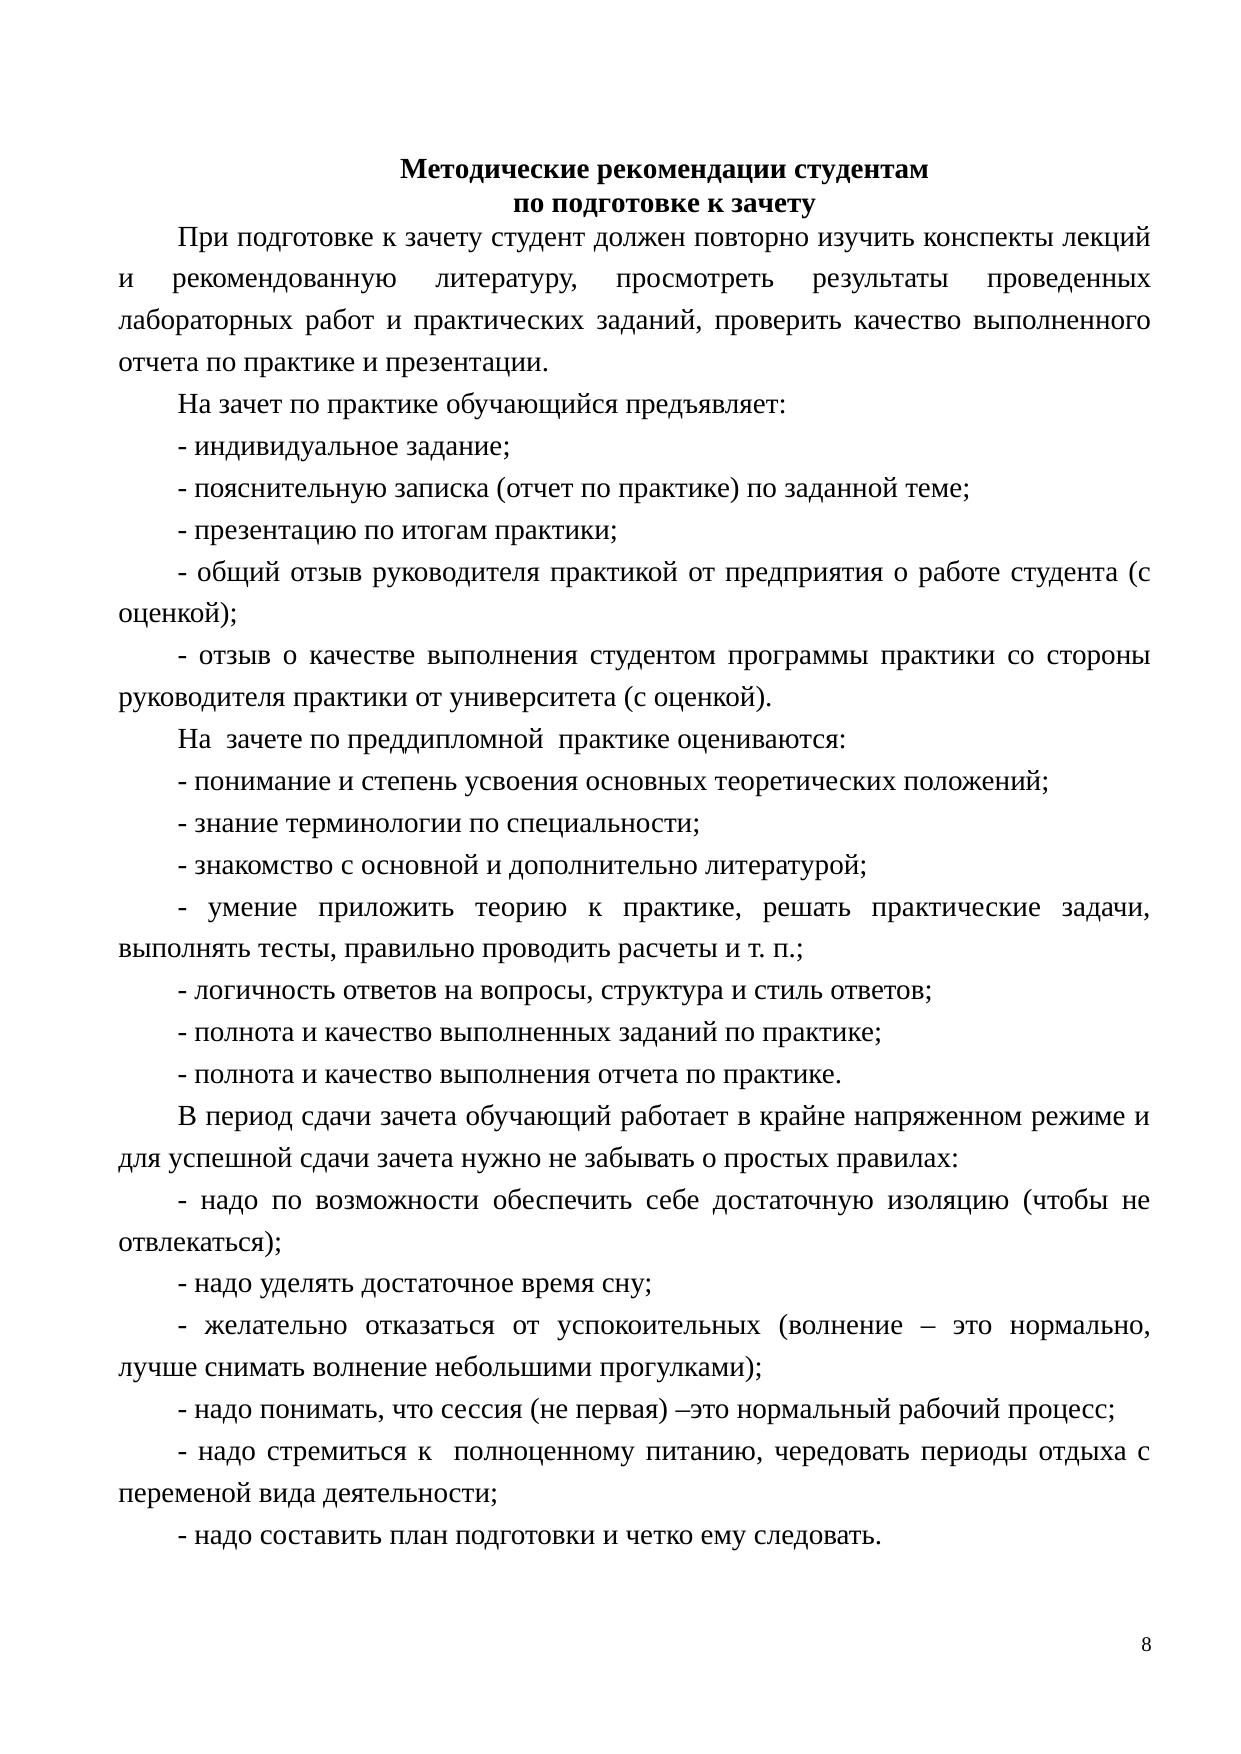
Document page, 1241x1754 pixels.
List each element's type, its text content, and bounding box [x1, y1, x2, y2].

text - пояснительную записка (отчет по практике) по заданной теме; [118, 470, 1152, 503]
text При подготовке к зачету студент должен повторно изучить конспекты лекций и рекомендованную литературу, просмотреть результаты проведенных лабораторных работ и практических заданий, проверить качество выполненного отчета по практике и презентации. [118, 219, 1152, 378]
text - надо понимать, что сессия (не первая) –это нормальный рабочий процесс; [118, 1391, 1152, 1425]
text - надо стремиться к полноценному питанию, чередовать периоды отдыха с переменой вида деятельности; [118, 1433, 1152, 1508]
text Методические рекомендации студентам [118, 152, 1152, 185]
text На зачете по преддипломной практике оцениваются: [118, 721, 1152, 755]
text по подготовке к зачету [118, 185, 1152, 219]
text - надо уделять достаточное время сну; [118, 1266, 1152, 1299]
text - отзыв о качестве выполнения студентом программы практики со стороны руководителя практики от университета (с оценкой). [118, 637, 1152, 713]
text - полнота и качество выполненных заданий по практике; [118, 1014, 1152, 1048]
text В период сдачи зачета обучающий работает в крайне напряженном режиме и для успешной сдачи зачета нужно не забывать о простых правилах: [118, 1098, 1152, 1173]
text - логичность ответов на вопросы, структура и стиль ответов; [118, 972, 1152, 1006]
text - надо по возможности обеспечить себе достаточную изоляцию (чтобы не отвлекаться); [118, 1182, 1152, 1257]
text - желательно отказаться от успокоительных (волнение – это нормально, лучше снимать волнение небольшими прогулками); [118, 1307, 1152, 1383]
text - надо составить план подготовки и четко ему следовать. [118, 1517, 1152, 1550]
text На зачет по практике обучающийся предъявляет: [118, 386, 1152, 420]
text - полнота и качество выполнения отчета по практике. [118, 1056, 1152, 1090]
text - умение приложить теорию к практике, решать практические задачи, выполнять тесты, правильно проводить расчеты и т. п.; [118, 889, 1152, 964]
text - знание терминологии по специальности; [118, 805, 1152, 838]
text - общий отзыв руководителя практикой от предприятия о работе студента (с оценкой); [118, 554, 1152, 629]
text - понимание и степень усвоения основных теоретических положений; [118, 763, 1152, 797]
text - знакомство с основной и дополнительно литературой; [118, 847, 1152, 880]
text - индивидуальное задание; [118, 428, 1152, 462]
text - презентацию по итогам практики; [118, 512, 1152, 545]
